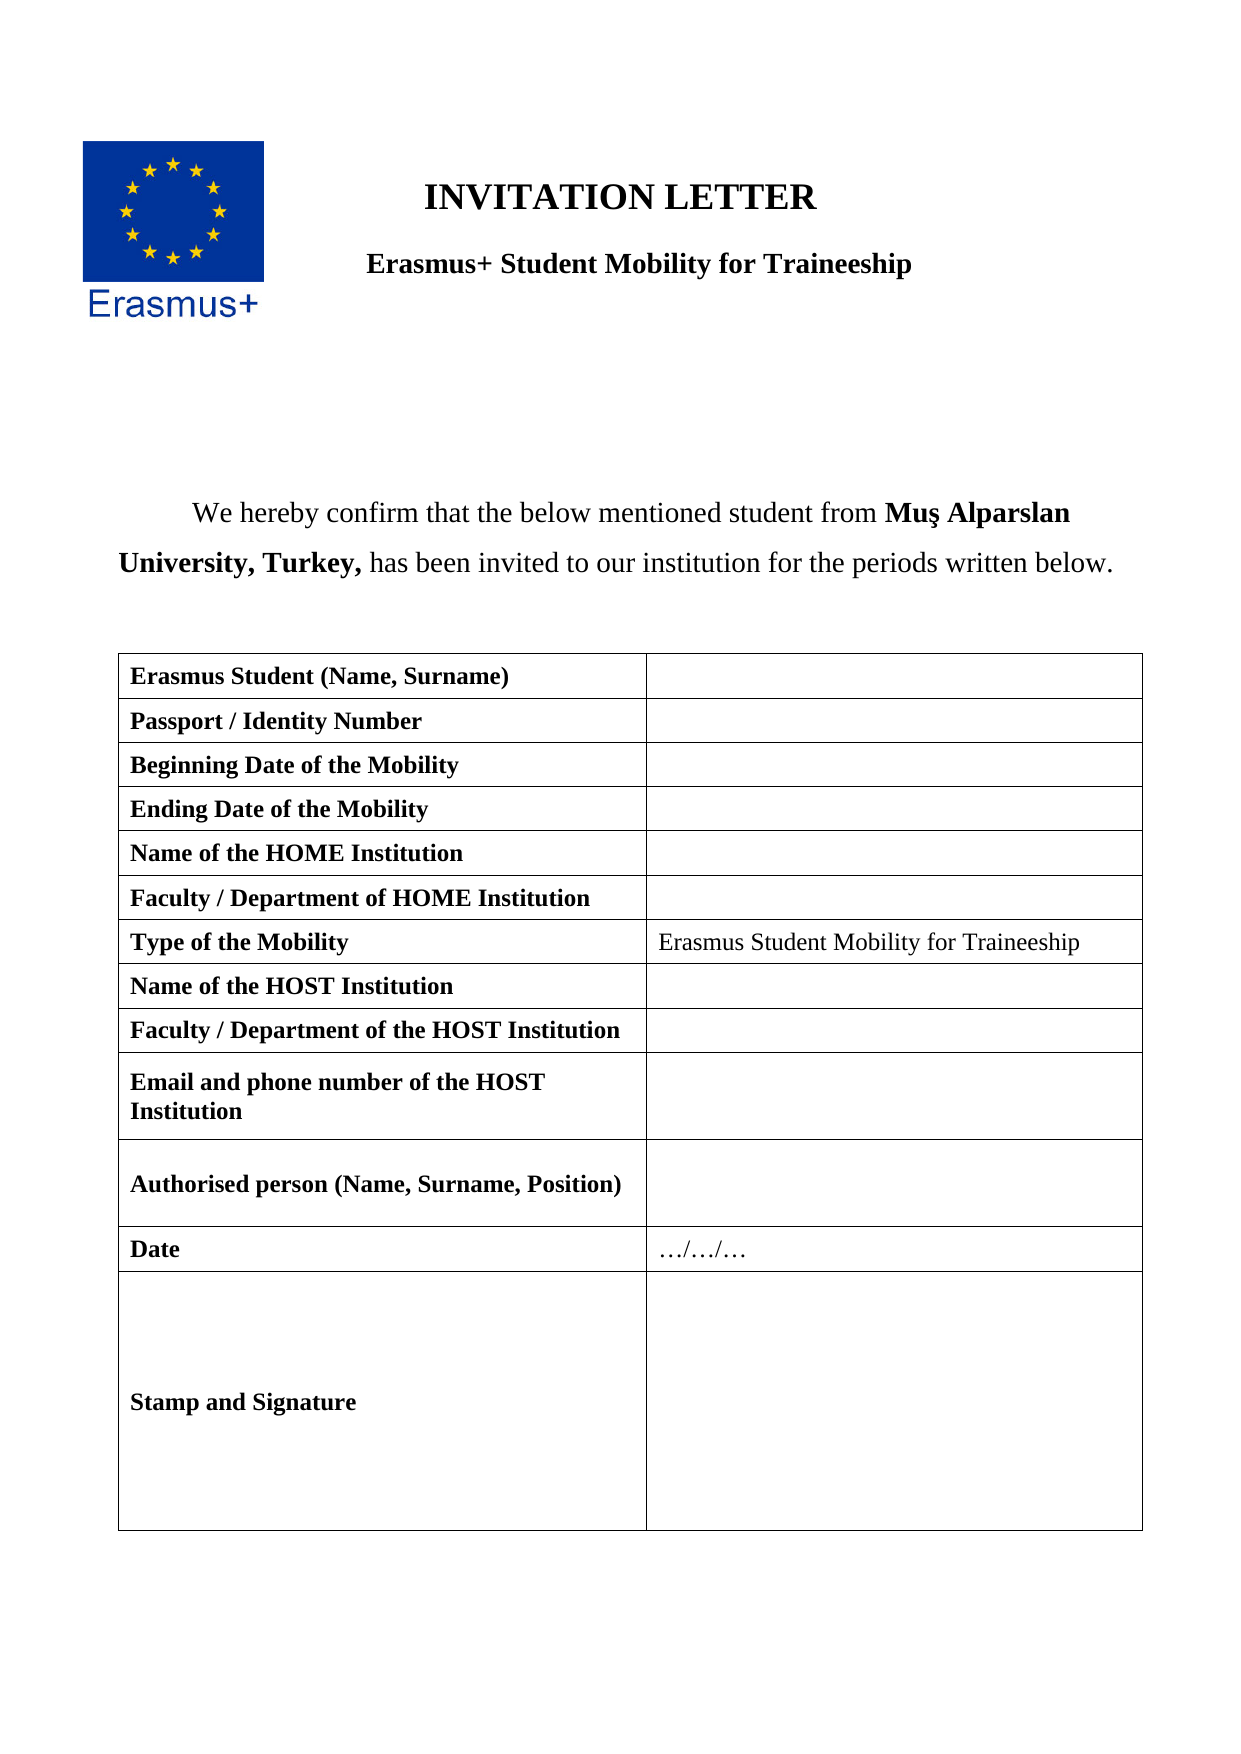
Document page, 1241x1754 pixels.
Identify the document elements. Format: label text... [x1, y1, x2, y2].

table_cell Type of the Mobility [119, 920, 646, 963]
table_cell Faculty / Department of the HOST Institution [119, 1009, 646, 1052]
table_cell Date [119, 1227, 646, 1271]
table_header Erasmus Student (Name, Surname) [119, 654, 646, 697]
table_cell Email and phone number of the HOST Institution [119, 1053, 646, 1139]
table_cell Ending Date of the Mobility [119, 787, 646, 830]
text Erasmus+ Student Mobility for Traineeship [264, 246, 1122, 279]
table_cell [647, 699, 1142, 742]
table_cell [647, 831, 1142, 874]
table_cell [647, 1009, 1142, 1052]
table_cell Beginning Date of the Mobility [119, 743, 646, 786]
table_cell Name of the HOST Institution [119, 964, 646, 1007]
table_cell Erasmus Student Mobility for Traineeship [647, 920, 1142, 963]
table_cell Name of the HOME Institution [119, 831, 646, 874]
table_cell [647, 1272, 1142, 1530]
table_cell Authorised person (Name, Surname, Position) [119, 1140, 646, 1226]
table_cell [647, 876, 1142, 919]
table_cell Passport / Identity Number [119, 699, 646, 742]
text INVITATION LETTER [264, 174, 1122, 217]
table_cell …/…/… [647, 1227, 1142, 1271]
table_cell [647, 787, 1142, 830]
table_cell Faculty / Department of HOME Institution [119, 876, 646, 919]
table_cell [647, 1140, 1142, 1226]
table_cell [647, 743, 1142, 786]
text We hereby confirm that the below mentioned student from Muş Alparslan University, Turkey, has been invited to our institution for the periods written below. [118, 495, 1122, 579]
table_cell Stamp and Signature [119, 1272, 646, 1530]
picture [82, 141, 264, 325]
table_header [647, 654, 1142, 697]
table_cell [647, 964, 1142, 1007]
table_cell [647, 1053, 1142, 1139]
